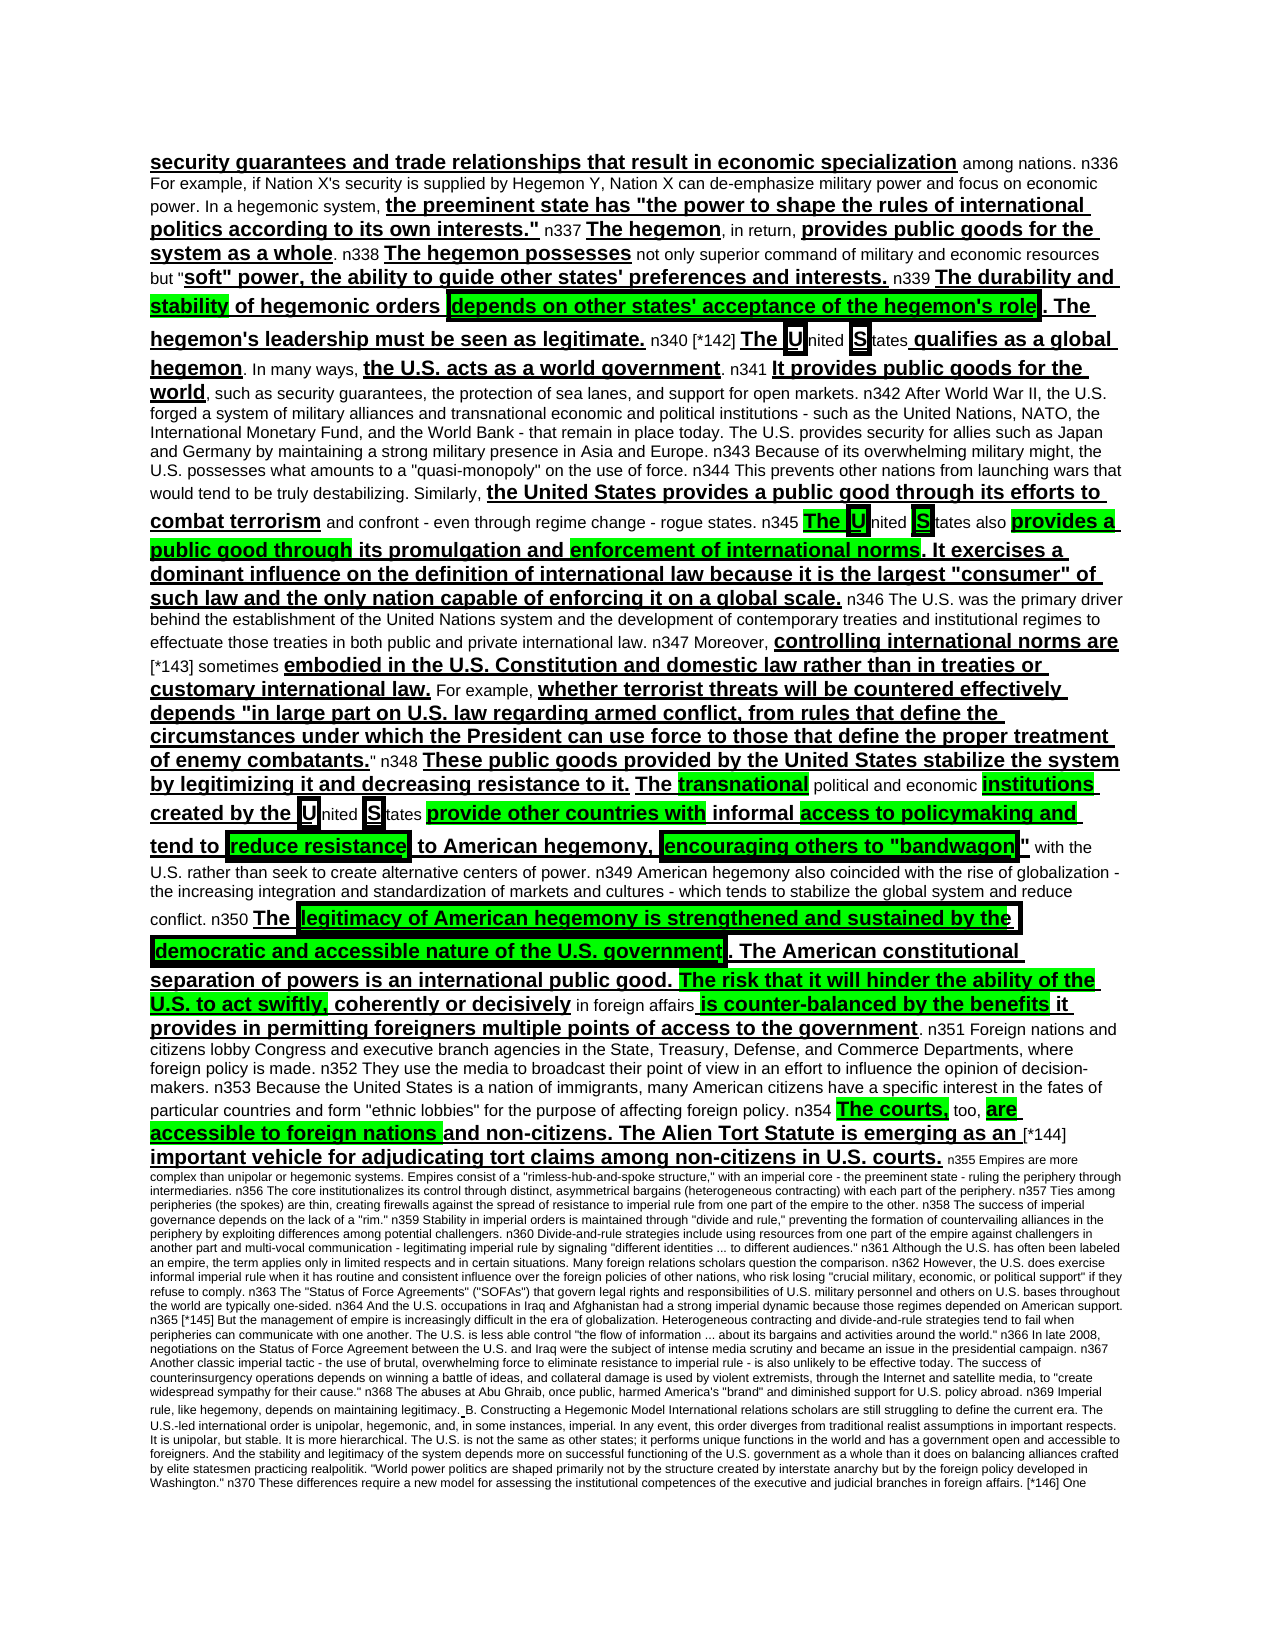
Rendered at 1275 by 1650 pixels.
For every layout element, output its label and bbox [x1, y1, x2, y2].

text [150, 150, 1125, 1490]
